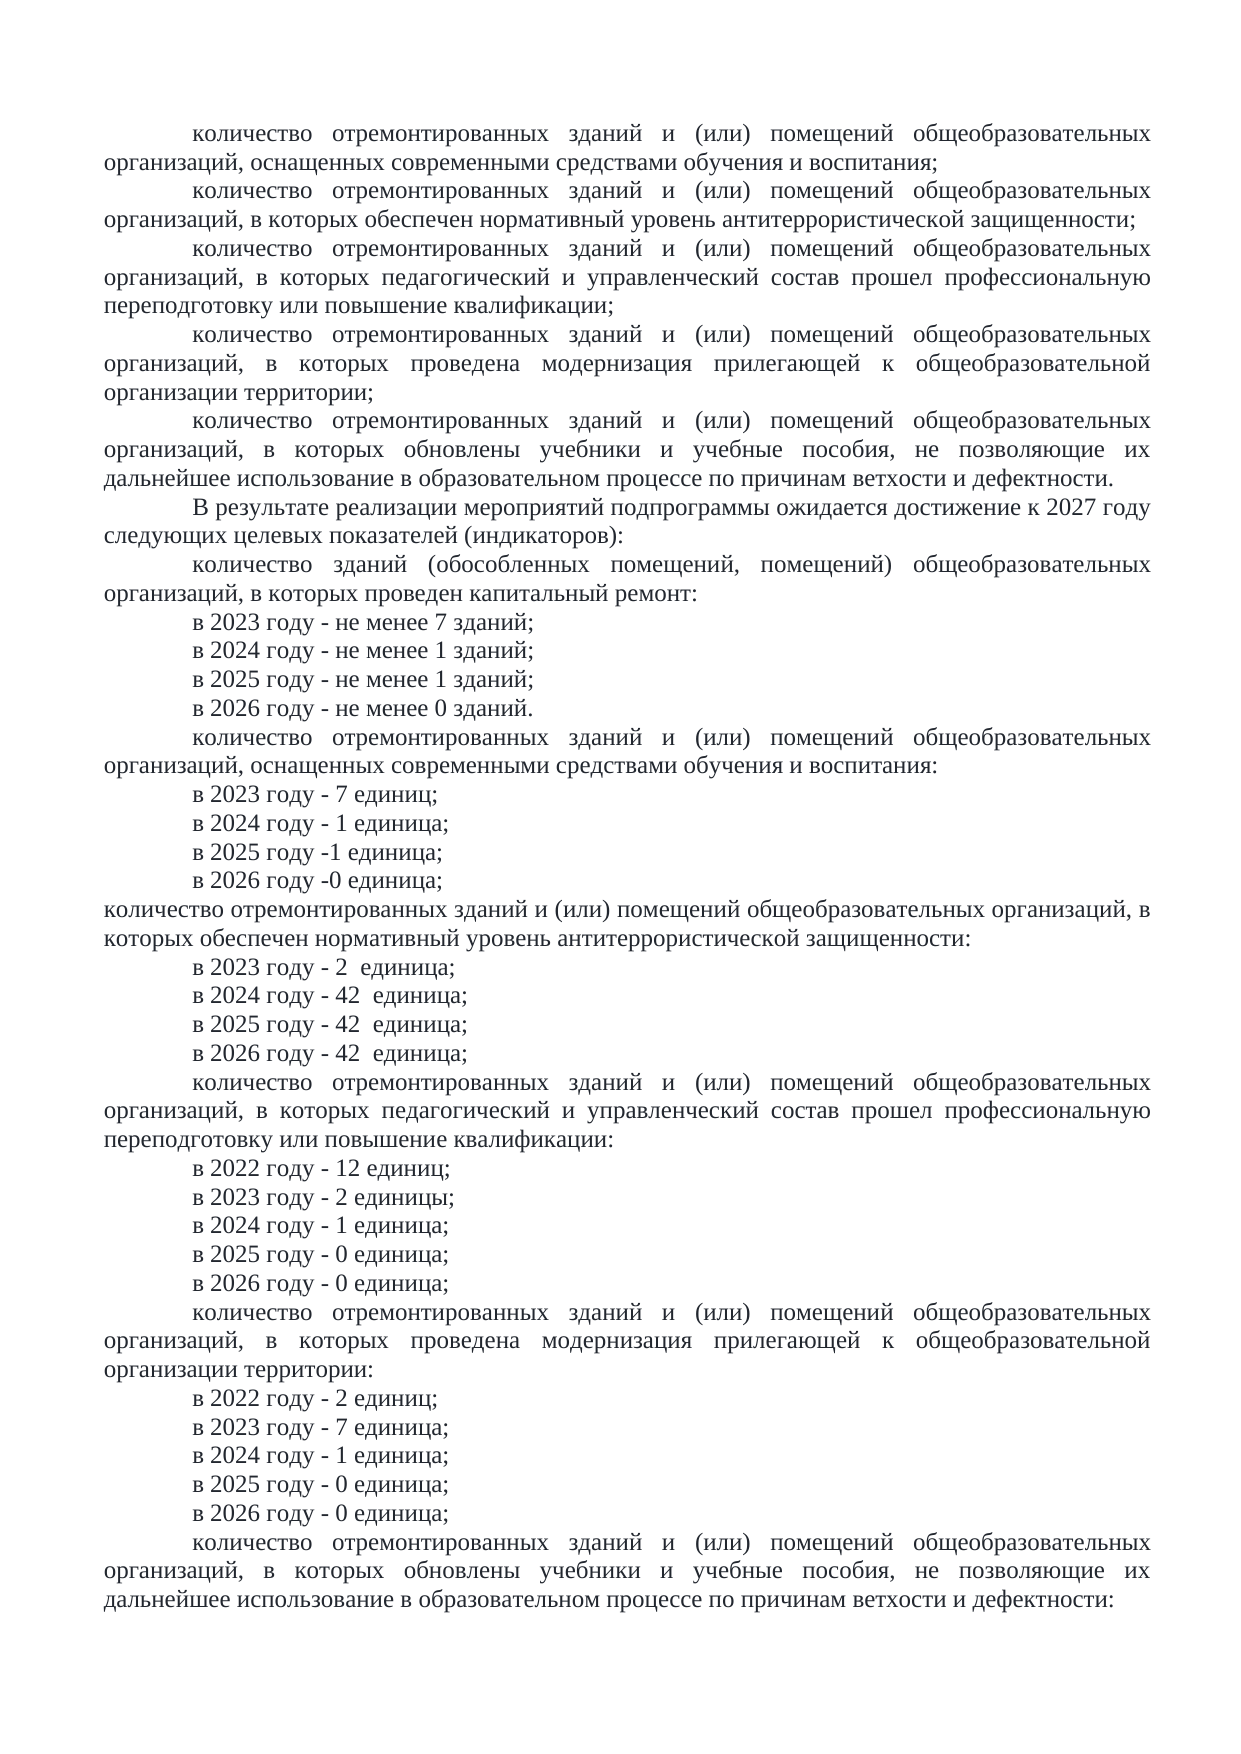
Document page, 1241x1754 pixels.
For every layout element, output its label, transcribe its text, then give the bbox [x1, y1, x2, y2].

text в 2025 году - 42 единица; [103, 1009, 1152, 1038]
text в 2025 году -1 единица; [103, 837, 1152, 866]
text количество зданий (обособленных помещений, помещений) общеобразовательных организаций, в которых проведен капитальный ремонт: [103, 549, 1152, 607]
text количество отремонтированных зданий и (или) помещений общеобразовательных организаций, в которых обновлены учебники и учебные пособия, не позволяющие их дальнейшее использование в образовательном процессе по причинам ветхости и дефектности: [103, 1527, 1152, 1613]
text количество отремонтированных зданий и (или) помещений общеобразовательных организаций, в которых обеспечен нормативный уровень антитеррористической защищенности: [103, 894, 1152, 952]
text в 2023 году - 7 единиц; [103, 779, 1152, 808]
text в 2025 году - 0 единица; [103, 1239, 1152, 1268]
text количество отремонтированных зданий и (или) помещений общеобразовательных организаций, в которых обновлены учебники и учебные пособия, не позволяющие их дальнейшее использование в образовательном процессе по причинам ветхости и дефектности. [103, 406, 1152, 492]
text в 2025 году - 0 единица; [103, 1469, 1152, 1498]
text в 2022 году - 12 единиц; [103, 1153, 1152, 1182]
text количество отремонтированных зданий и (или) помещений общеобразовательных организаций, оснащенных современными средствами обучения и воспитания; [103, 118, 1152, 176]
text в 2024 году - 1 единица; [103, 808, 1152, 837]
text в 2024 году - не менее 1 зданий; [103, 636, 1152, 664]
text количество отремонтированных зданий и (или) помещений общеобразовательных организаций, в которых педагогический и управленческий состав прошел профессиональную переподготовку или повышение квалификации; [103, 233, 1152, 319]
text в 2022 году - 2 единиц; [103, 1383, 1152, 1412]
text в 2026 году - 42 единица; [103, 1038, 1152, 1067]
text количество отремонтированных зданий и (или) помещений общеобразовательных организаций, в которых педагогический и управленческий состав прошел профессиональную переподготовку или повышение квалификации: [103, 1067, 1152, 1153]
text в 2025 году - не менее 1 зданий; [103, 664, 1152, 693]
text в 2023 году - 2 единицы; [103, 1182, 1152, 1211]
text в 2026 году - не менее 0 зданий. [103, 693, 1152, 722]
text в 2023 году - не менее 7 зданий; [103, 607, 1152, 636]
text в 2023 году - 2 единица; [103, 952, 1152, 981]
text в 2026 году - 0 единица; [103, 1268, 1152, 1297]
text количество отремонтированных зданий и (или) помещений общеобразовательных организаций, в которых проведена модернизация прилегающей к общеобразовательной организации территории; [103, 319, 1152, 406]
text в 2024 году - 1 единица; [103, 1211, 1152, 1239]
text в 2024 году - 42 единица; [103, 981, 1152, 1009]
text В результате реализации мероприятий подпрограммы ожидается достижение к 2027 году следующих целевых показателей (индикаторов): [103, 492, 1152, 549]
text в 2026 году - 0 единица; [103, 1498, 1152, 1527]
text количество отремонтированных зданий и (или) помещений общеобразовательных организаций, оснащенных современными средствами обучения и воспитания: [103, 722, 1152, 779]
text количество отремонтированных зданий и (или) помещений общеобразовательных организаций, в которых обеспечен нормативный уровень антитеррористической защищенности; [103, 176, 1152, 233]
text количество отремонтированных зданий и (или) помещений общеобразовательных организаций, в которых проведена модернизация прилегающей к общеобразовательной организации территории: [103, 1297, 1152, 1383]
text в 2024 году - 1 единица; [103, 1441, 1152, 1469]
text в 2026 году -0 единица; [103, 866, 1152, 894]
text в 2023 году - 7 единица; [103, 1412, 1152, 1441]
